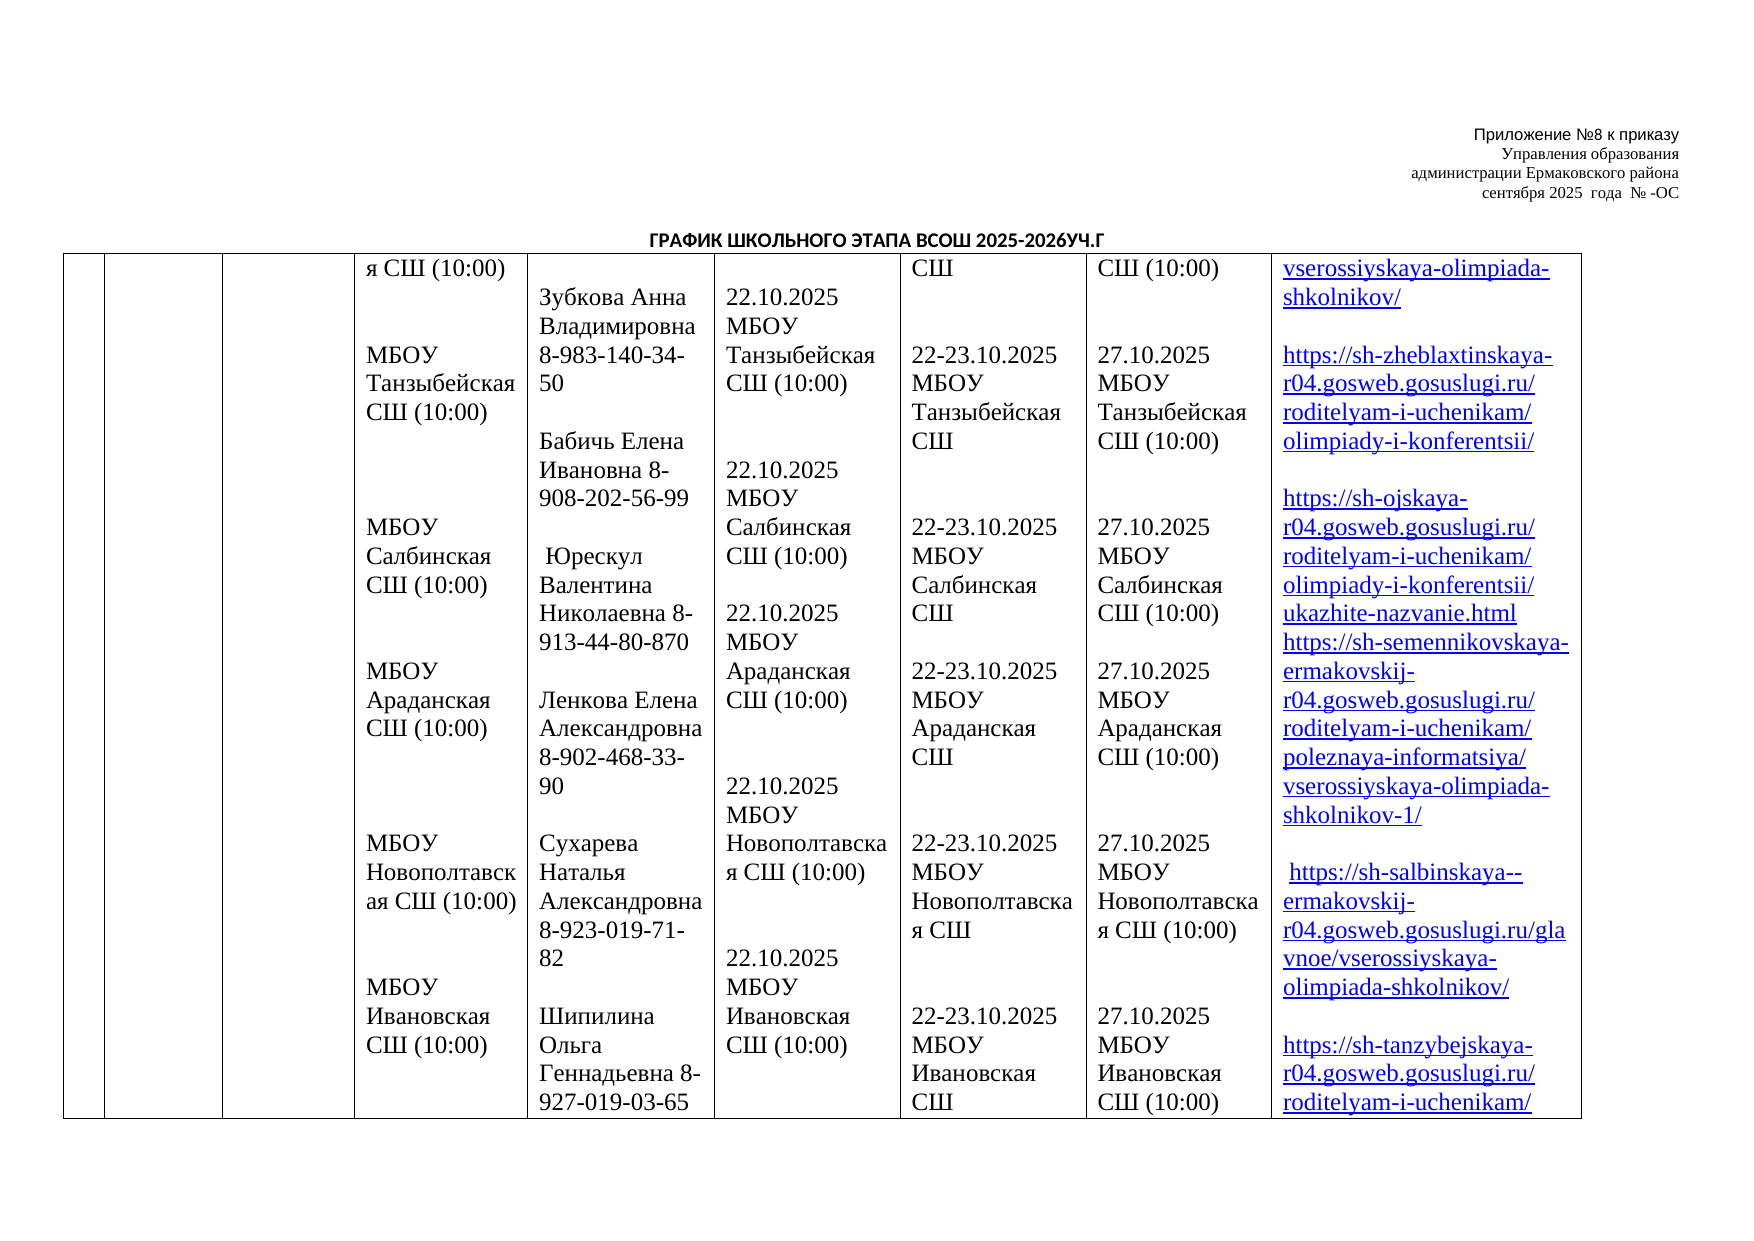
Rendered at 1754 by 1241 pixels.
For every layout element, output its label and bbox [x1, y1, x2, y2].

table_cell [901, 254, 1086, 1118]
table_cell [1087, 254, 1271, 1118]
table_cell [355, 254, 527, 1118]
table_cell [715, 254, 900, 1118]
table_cell [528, 254, 714, 1118]
